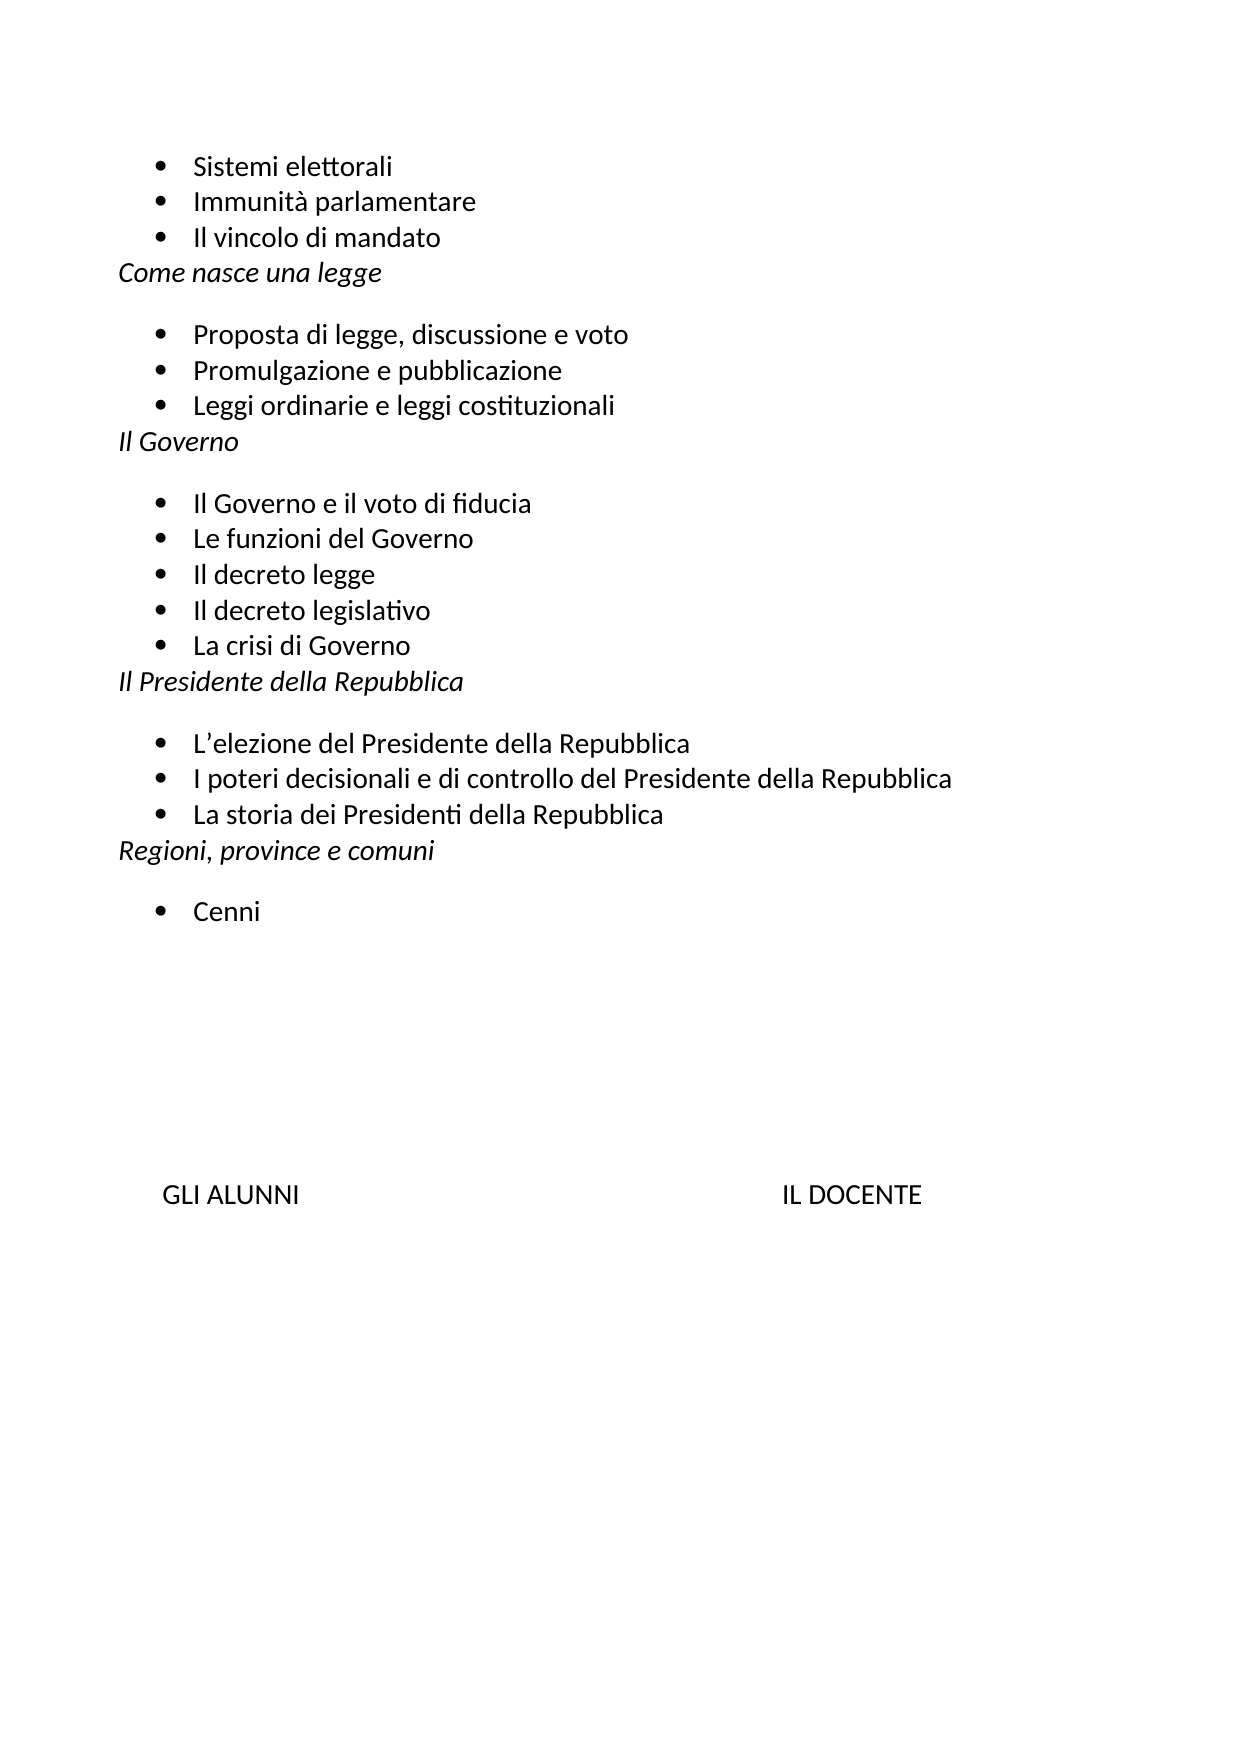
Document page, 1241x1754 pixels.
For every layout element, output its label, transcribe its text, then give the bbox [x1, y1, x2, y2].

list Le funzioni del Governo [156, 521, 1122, 556]
text Il Presidente della Repubblica [118, 663, 1122, 699]
text GLI ALUNNI IL DOCENTE [156, 1176, 1122, 1212]
list Il vincolo di mandato [156, 219, 1122, 254]
list Leggi ordinarie e leggi costituzionali [156, 387, 1122, 423]
list L’elezione del Presidente della Repubblica [156, 725, 1122, 760]
list I poteri decisionali e di controllo del Presidente della Repubblica [156, 760, 1122, 796]
list Cenni [156, 893, 1122, 929]
list Il Governo e il voto di fiducia [156, 485, 1122, 521]
list Il decreto legge [156, 556, 1122, 592]
text Come nasce una legge [118, 254, 1122, 290]
list Proposta di legge, discussione e voto [156, 316, 1122, 352]
list Immunità parlamentare [156, 183, 1122, 219]
list Sistemi elettorali [156, 148, 1122, 183]
list Promulgazione e pubblicazione [156, 352, 1122, 387]
list La storia dei Presidenti della Repubblica [156, 796, 1122, 832]
text Regioni, province e comuni [118, 832, 1122, 867]
list Il decreto legislativo [156, 592, 1122, 627]
list La crisi di Governo [156, 627, 1122, 663]
text Il Governo [118, 423, 1122, 459]
